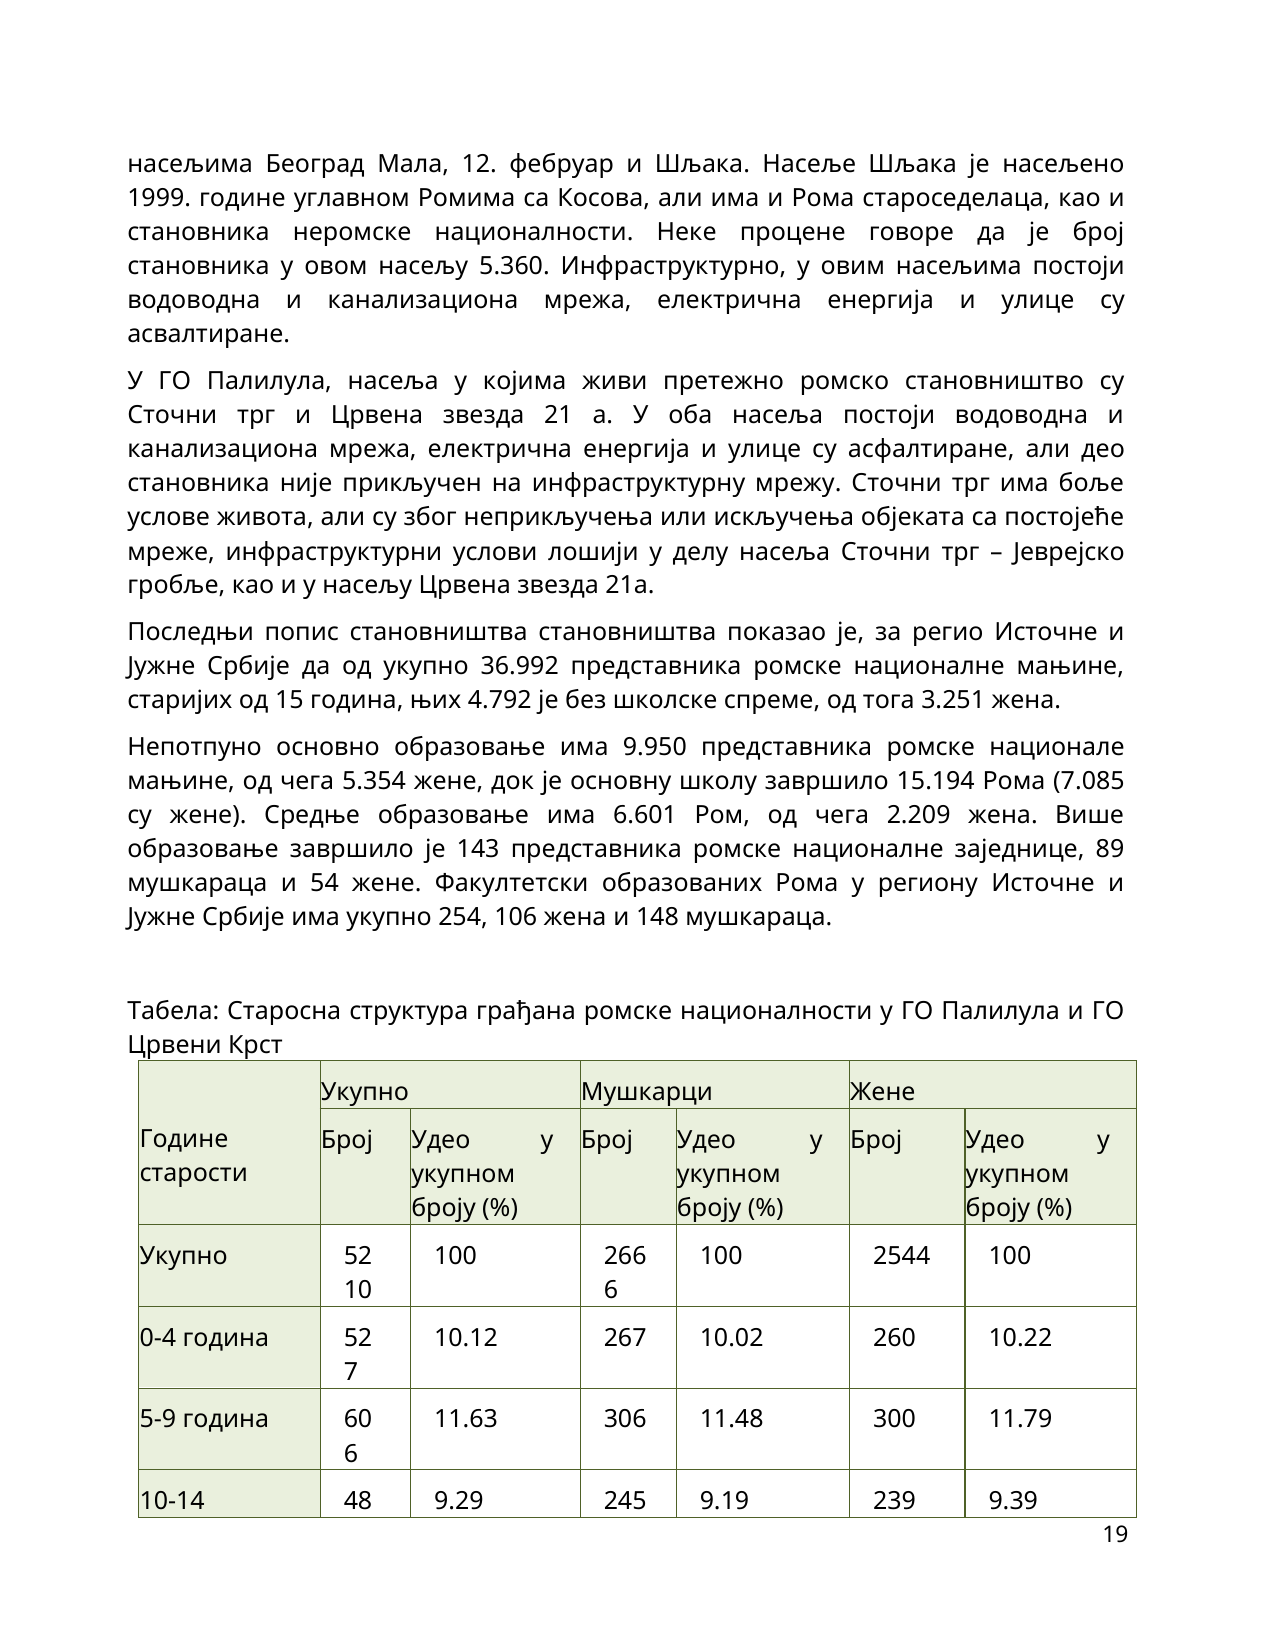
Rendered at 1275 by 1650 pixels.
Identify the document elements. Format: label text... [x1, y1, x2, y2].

table_cell 10.02 [677, 1307, 849, 1387]
table_cell Удео у укупном броју (%) [677, 1109, 849, 1224]
table_cell 306 [581, 1389, 676, 1469]
table_cell 9.39 [966, 1470, 1136, 1517]
table_cell Број [850, 1109, 964, 1224]
table_cell 11.63 [411, 1389, 580, 1469]
table_cell 10.12 [411, 1307, 580, 1387]
text У ГО Палилула, насеља у којима живи претежно ромско становништво су Сточни трг и Црвена звезда 21 a. У оба насеља постоји водоводна и канализациона мрежа, електрична енергија и улице су асфалтиране, али део становника није прикључен на инфраструктурну мрежу. Сточни трг има боље услове живота, али су због неприкључења или искључења објеката са постојеће мреже, инфраструктурни услови лошији у делу насеља Сточни трг – Јеврејско гробље, као и у насељу Црвена звезда 21а. [127, 363, 1126, 601]
table_header Мушкарци [581, 1061, 849, 1108]
table_cell 300 [850, 1389, 964, 1469]
table_header Укупно [321, 1061, 580, 1108]
table_header Године старости [139, 1061, 320, 1224]
text Табела: Старосна структура грађана ромске националности у ГО Палилула и ГО Црвени Крст [127, 992, 1126, 1060]
table_cell 9.19 [677, 1470, 849, 1517]
table_cell 2666 [581, 1225, 676, 1306]
table_cell 11.48 [677, 1389, 849, 1469]
table_cell 0-4 година [139, 1307, 320, 1387]
table_cell 239 [850, 1470, 964, 1517]
table_cell 267 [581, 1307, 676, 1387]
table_cell 2544 [850, 1225, 964, 1306]
table_cell 100 [966, 1225, 1136, 1306]
table_cell 484 [321, 1470, 410, 1517]
table_cell Удео у укупном броју (%) [966, 1109, 1136, 1224]
table_cell 5-9 година [139, 1389, 320, 1469]
table_cell Број [321, 1109, 410, 1224]
table_cell 260 [850, 1307, 964, 1387]
text Непотпуно основно образовање има 9.950 представника ромске национале мањине, од чега 5.354 жене, док је основну школу завршило 15.194 Рома (7.085 су жене). Средње образовање има 6.601 Ром, од чега 2.209 жена. Више образовање завршило је 143 представника ромске националне заједнице, 89 мушкараца и 54 жене. Факултетски образованих Рома у региону Источне и Јужне Србије има укупно 254, 106 жена и 148 мушкараца. [127, 729, 1126, 933]
table_cell 100 [411, 1225, 580, 1306]
table_cell 10.22 [966, 1307, 1136, 1387]
table_cell 9.29 [411, 1470, 580, 1517]
text Последњи попис становништва становништва показао је, за регио Источне и Јужне Србије да од укупно 36.992 представника ромске националне мањине, старијих од 15 година, њих 4.792 је без школске спреме, од тога 3.251 жена. [127, 614, 1126, 716]
table_cell 10-14 година [139, 1470, 320, 1517]
table_header Жене [850, 1061, 1136, 1108]
table_cell Број [581, 1109, 676, 1224]
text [127, 146, 1126, 350]
table_cell Укупно [139, 1225, 320, 1306]
table_cell 245 [581, 1470, 676, 1517]
table_cell 527 [321, 1307, 410, 1387]
table_cell 606 [321, 1389, 410, 1469]
table_cell 5210 [321, 1225, 410, 1306]
table_cell 11.79 [966, 1389, 1136, 1469]
table_cell Удео у укупном броју (%) [411, 1109, 580, 1224]
table_cell 100 [677, 1225, 849, 1306]
